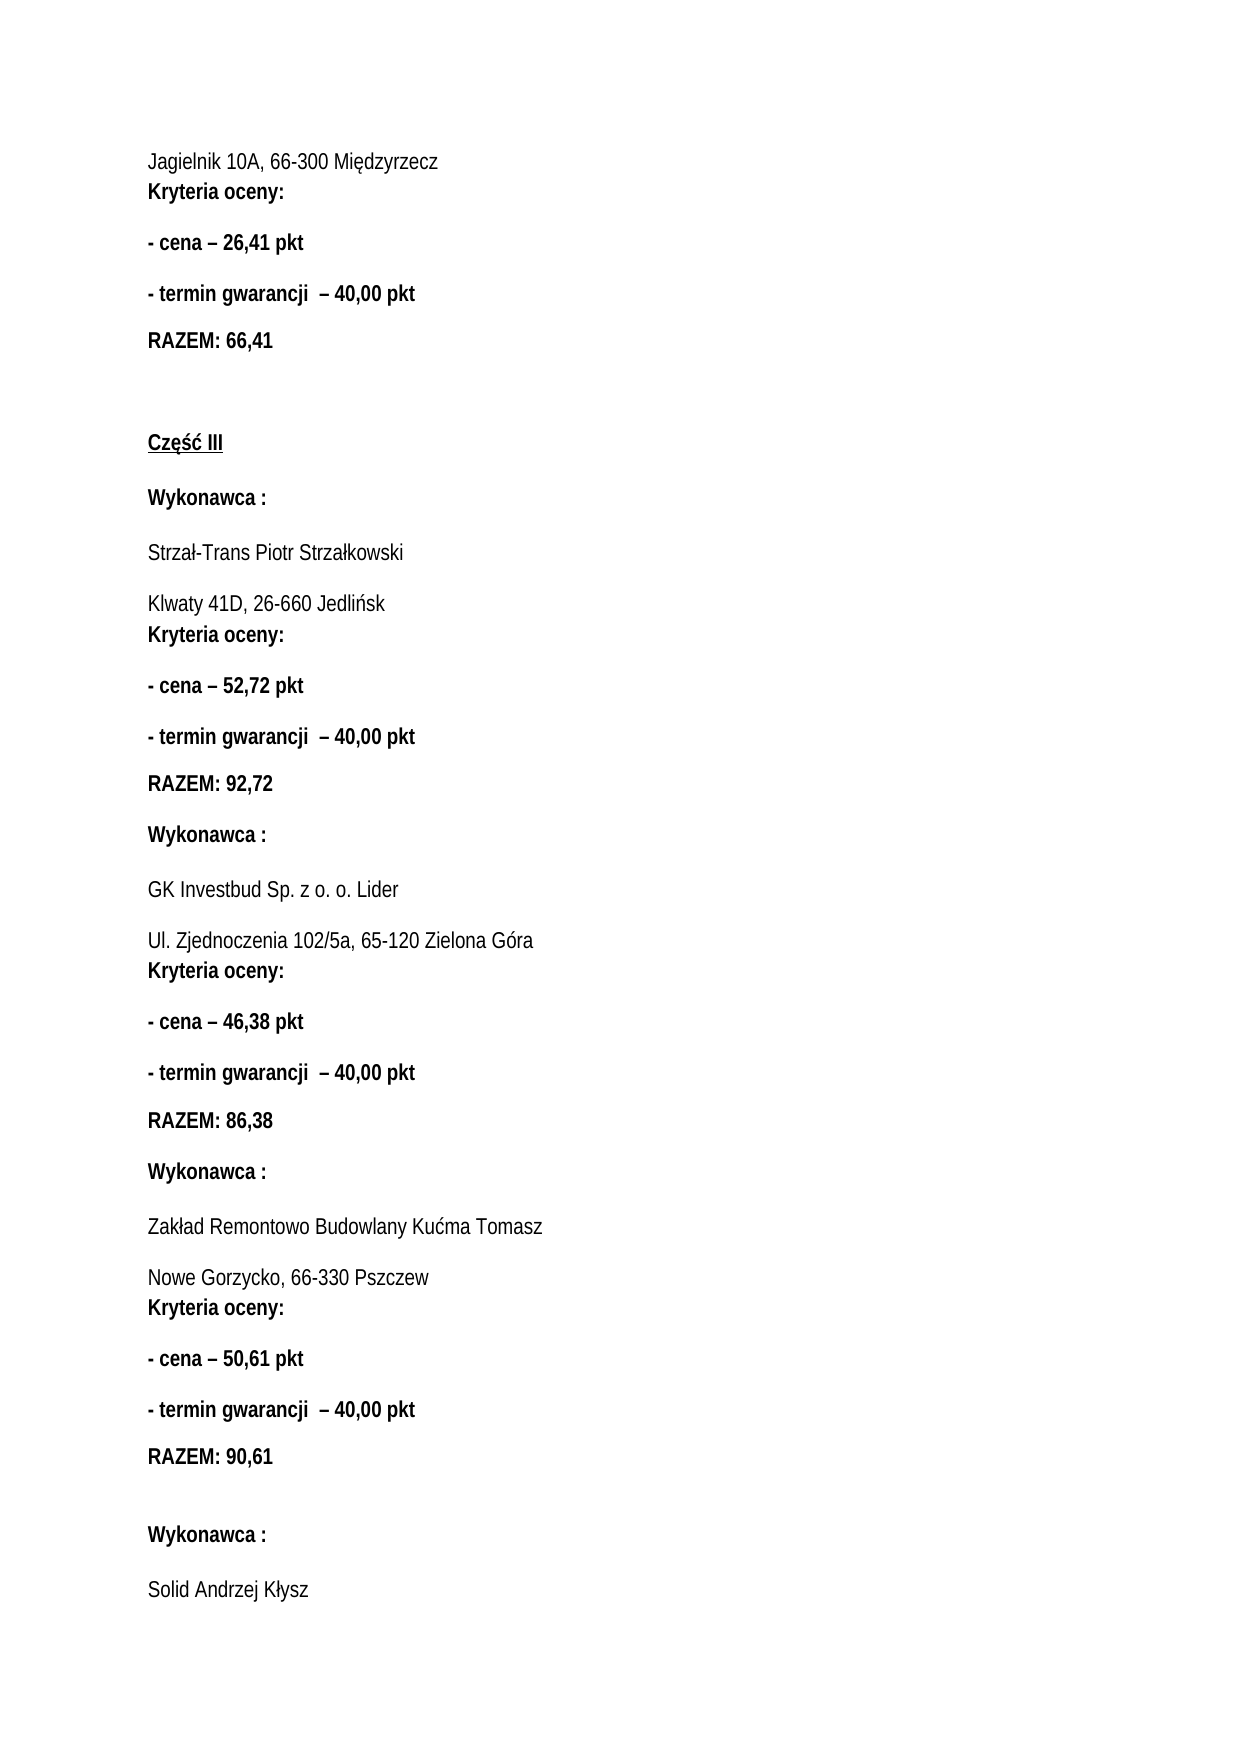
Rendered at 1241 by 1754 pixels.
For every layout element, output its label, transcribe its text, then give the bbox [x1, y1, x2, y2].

text RAZEM: 66,41 [148, 327, 1093, 353]
text Strzał-Trans Piotr Strzałkowski [148, 539, 1093, 566]
text Solid Andrzej Kłysz [148, 1576, 1093, 1602]
text - termin gwarancji – 40,00 pkt [148, 1396, 1093, 1422]
text Wykonawca : [148, 1158, 1093, 1213]
text - cena – 46,38 pkt [148, 1008, 1093, 1035]
text - termin gwarancji – 40,00 pkt [148, 723, 1093, 749]
text - cena – 26,41 pkt [148, 229, 1093, 255]
text Ul. Zjednoczenia 102/5a, 65-120 Zielona Góra Kryteria oceny: [148, 927, 1093, 984]
text RAZEM: 92,72 [148, 770, 1093, 796]
text Klwaty 41D, 26-660 Jedlińsk Kryteria oceny: [148, 590, 1093, 647]
text Wykonawca : [148, 1494, 1093, 1576]
text RAZEM: 86,38 [148, 1107, 1093, 1133]
text Wykonawca : [148, 484, 1093, 539]
text Nowe Gorzycko, 66-330 Pszczew Kryteria oceny: [148, 1264, 1093, 1320]
text - termin gwarancji – 40,00 pkt [148, 1059, 1093, 1086]
text Część III [148, 429, 1093, 484]
text RAZEM: 90,61 [148, 1443, 1093, 1469]
text GK Investbud Sp. z o. o. Lider [148, 876, 1093, 902]
text Zakład Remontowo Budowlany Kućma Tomasz [148, 1213, 1093, 1239]
text Wykonawca : [148, 821, 1093, 876]
text - cena – 50,61 pkt [148, 1345, 1093, 1371]
text - cena – 52,72 pkt [148, 672, 1093, 698]
text Jagielnik 10A, 66-300 Międzyrzecz Kryteria oceny: [148, 148, 1093, 204]
text - termin gwarancji – 40,00 pkt [148, 280, 1093, 306]
